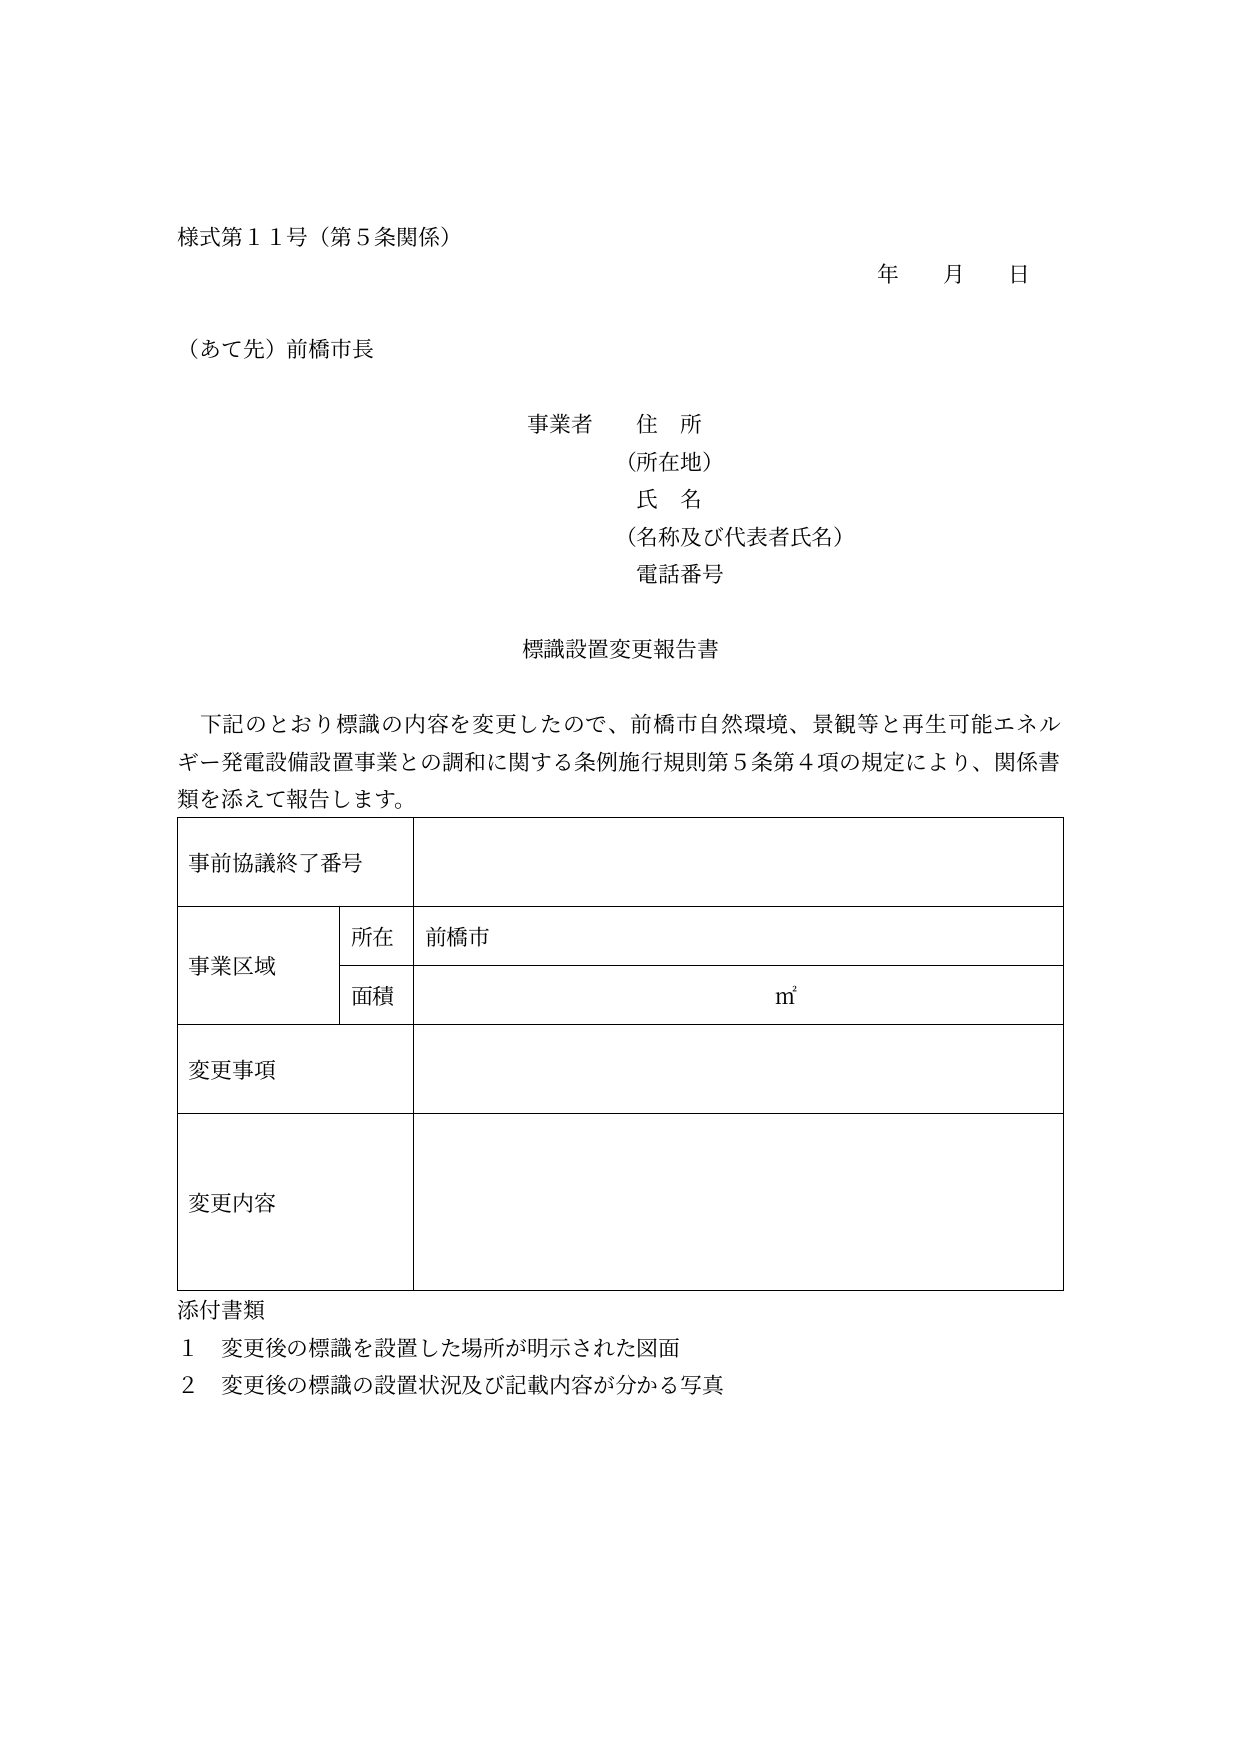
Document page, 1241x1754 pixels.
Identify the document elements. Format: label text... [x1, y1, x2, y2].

table_header [414, 818, 1063, 906]
text 様式第１１号（第５条関係） [177, 217, 1063, 254]
text 氏 名 [177, 479, 1063, 517]
table_cell ㎡ [414, 966, 1063, 1024]
table_cell [414, 1025, 1063, 1112]
table_cell 変更事項 [178, 1025, 413, 1112]
text 年 月 日 [177, 254, 1063, 292]
text 添付書類 [177, 1291, 1063, 1328]
text 下記のとおり標識の内容を変更したので、前橋市自然環境、景観等と再生可能エネルギー発電設備設置事業との調和に関する条例施行規則第５条第４項の規定により、関係書類を添えて報告します。 [177, 704, 1063, 817]
text １ 変更後の標識を設置した場所が明示された図面 [177, 1328, 1063, 1366]
text 事業者 住 所 [177, 404, 1063, 442]
table_header 事前協議終了番号 [178, 818, 413, 906]
table_cell [414, 1114, 1063, 1289]
table_cell 事業区域 [178, 907, 339, 1024]
table_cell 面積 [340, 966, 413, 1024]
text ２ 変更後の標識の設置状況及び記載内容が分かる写真 [177, 1366, 1063, 1403]
text 電話番号 [177, 554, 1063, 592]
table_cell 前橋市 [414, 907, 1063, 965]
table_cell 変更内容 [178, 1114, 413, 1289]
text （あて先）前橋市長 [177, 329, 1063, 367]
table_cell 所在 [340, 907, 413, 965]
text （名称及び代表者氏名） [177, 517, 1063, 554]
text （所在地） [177, 442, 1063, 479]
text 標識設置変更報告書 [177, 629, 1063, 667]
